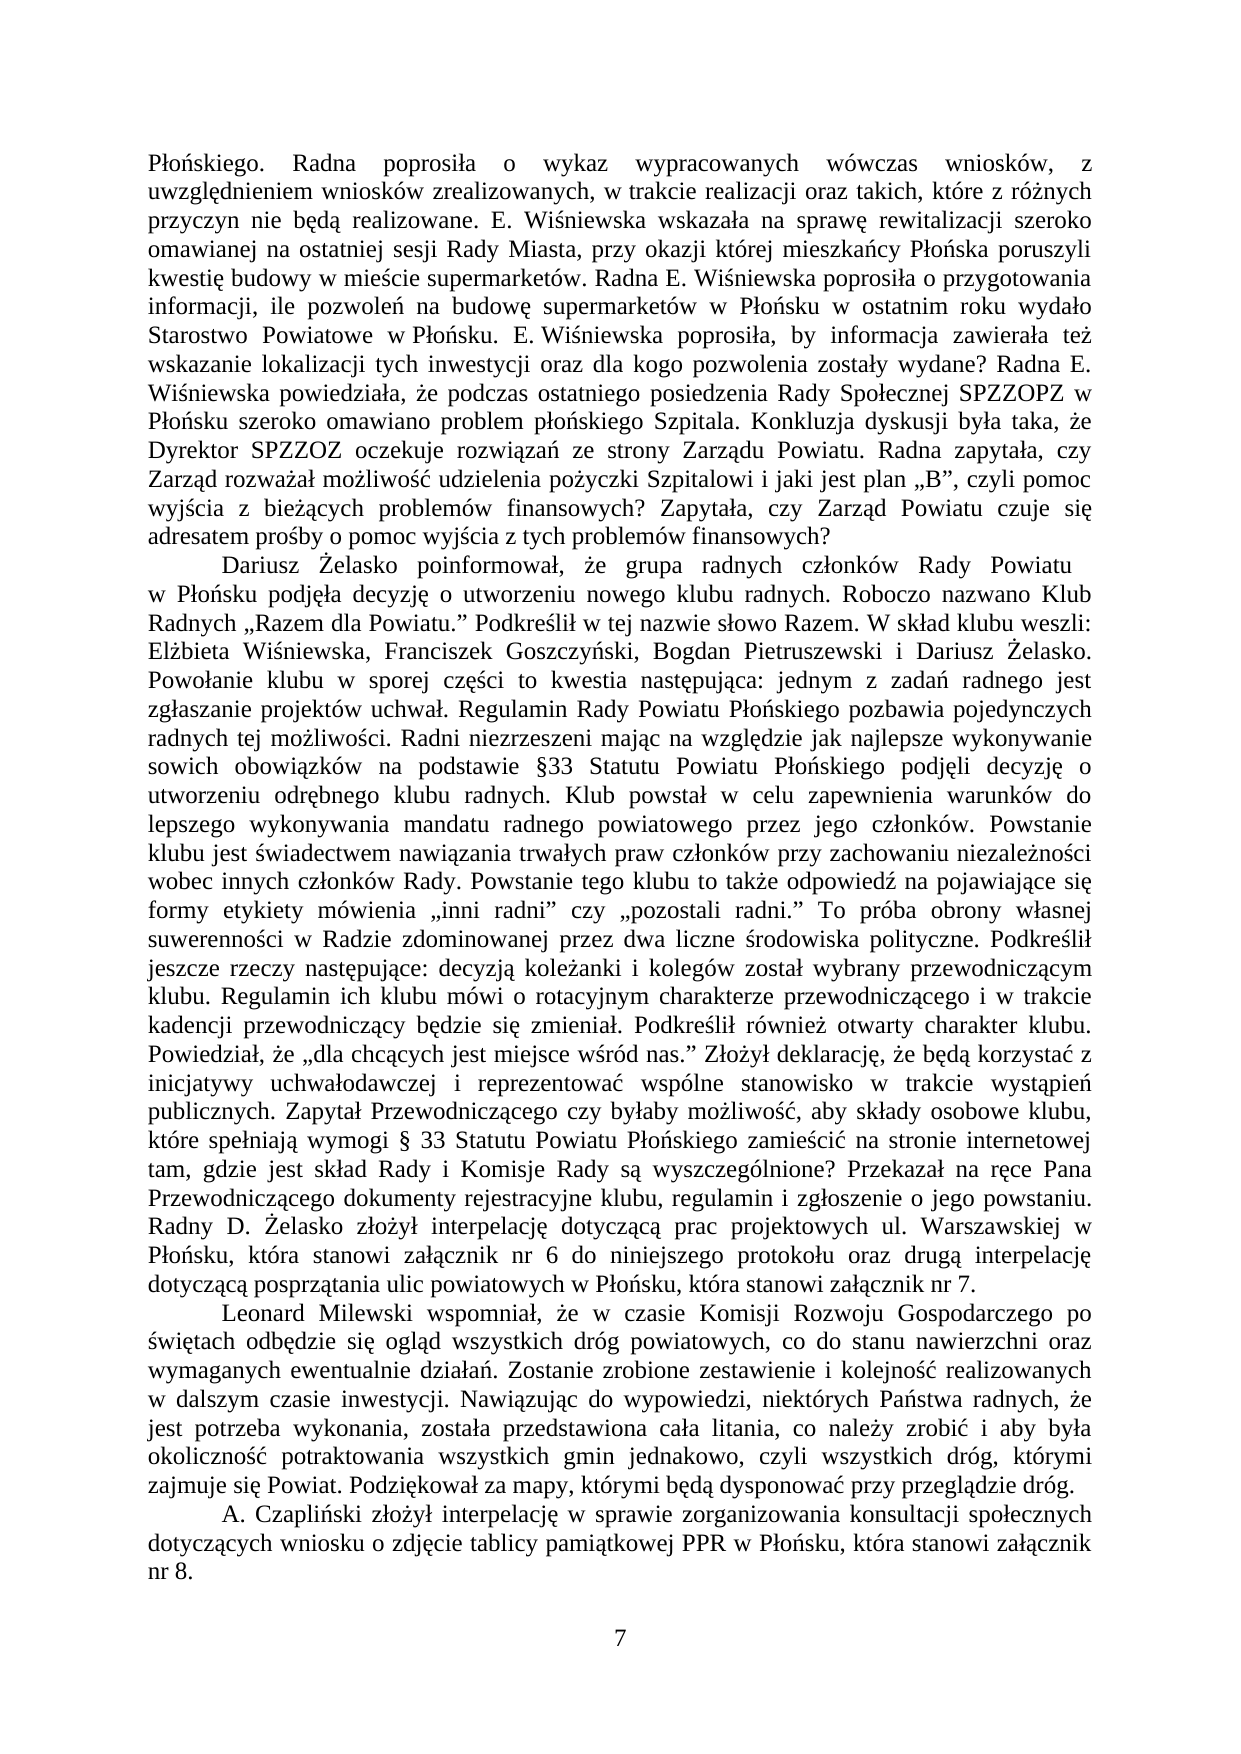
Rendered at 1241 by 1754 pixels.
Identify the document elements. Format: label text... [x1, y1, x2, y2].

text A. Czapliński złożył interpelację w sprawie zorganizowania konsultacji społecznych dotyczących wniosku o zdjęcie tablicy pamiątkowej PPR w Płońsku, która stanowi załącznik nr 8. [148, 1499, 1093, 1585]
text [148, 148, 1093, 550]
text Leonard Milewski wspomniał, że w czasie Komisji Rozwoju Gospodarczego po świętach odbędzie się ogląd wszystkich dróg powiatowych, co do stanu nawierzchni oraz wymaganych ewentualnie działań. Zostanie zrobione zestawienie i kolejność realizowanych w dalszym czasie inwestycji. Nawiązując do wypowiedzi, niektórych Państwa radnych, że jest potrzeba wykonania, została przedstawiona cała litania, co należy zrobić i aby była okoliczność potraktowania wszystkich gmin jednakowo, czyli wszystkich dróg, którymi zajmuje się Powiat. Podziękował za mapy, którymi będą dysponować przy przeglądzie dróg. [148, 1298, 1093, 1499]
text Dariusz Żelasko poinformował, że grupa radnych członków Rady Powiatu w Płońsku podjęła decyzję o utworzeniu nowego klubu radnych. Roboczo nazwano Klub Radnych „Razem dla Powiatu.” Podkreślił w tej nazwie słowo Razem. W skład klubu weszli: Elżbieta Wiśniewska, Franciszek Goszczyński, Bogdan Pietruszewski i Dariusz Żelasko. Powołanie klubu w sporej części to kwestia następująca: jednym z zadań radnego jest zgłaszanie projektów uchwał. Regulamin Rady Powiatu Płońskiego pozbawia pojedynczych radnych tej możliwości. Radni niezrzeszeni mając na względzie jak najlepsze wykonywanie sowich obowiązków na podstawie §33 Statutu Powiatu Płońskiego podjęli decyzję o utworzeniu odrębnego klubu radnych. Klub powstał w celu zapewnienia warunków do lepszego wykonywania mandatu radnego powiatowego przez jego członków. Powstanie klubu jest świadectwem nawiązania trwałych praw członków przy zachowaniu niezależności wobec innych członków Rady. Powstanie tego klubu to także odpowiedź na pojawiające się formy etykiety mówienia „inni radni” czy „pozostali radni.” To próba obrony własnej suwerenności w Radzie zdominowanej przez dwa liczne środowiska polityczne. Podkreślił jeszcze rzeczy następujące: decyzją koleżanki i kolegów został wybrany przewodniczącym klubu. Regulamin ich klubu mówi o rotacyjnym charakterze przewodniczącego i w trakcie kadencji przewodniczący będzie się zmieniał. Podkreślił również otwarty charakter klubu. Powiedział, że „dla chcących jest miejsce wśród nas.” Złożył deklarację, że będą korzystać z inicjatywy uchwałodawczej i reprezentować wspólne stanowisko w trakcie wystąpień publicznych. Zapytał Przewodniczącego czy byłaby możliwość, aby składy osobowe klubu, które spełniają wymogi § 33 Statutu Powiatu Płońskiego zamieścić na stronie internetowej tam, gdzie jest skład Rady i Komisje Rady są wyszczególnione? Przekazał na ręce Pana Przewodniczącego dokumenty rejestracyjne klubu, regulamin i zgłoszenie o jego powstaniu. Radny D. Żelasko złożył interpelację dotyczącą prac projektowych ul. Warszawskiej w Płońsku, która stanowi załącznik nr 6 do niniejszego protokołu oraz drugą interpelację dotyczącą posprzątania ulic powiatowych w Płońsku, która stanowi załącznik nr 7. [148, 550, 1093, 1298]
